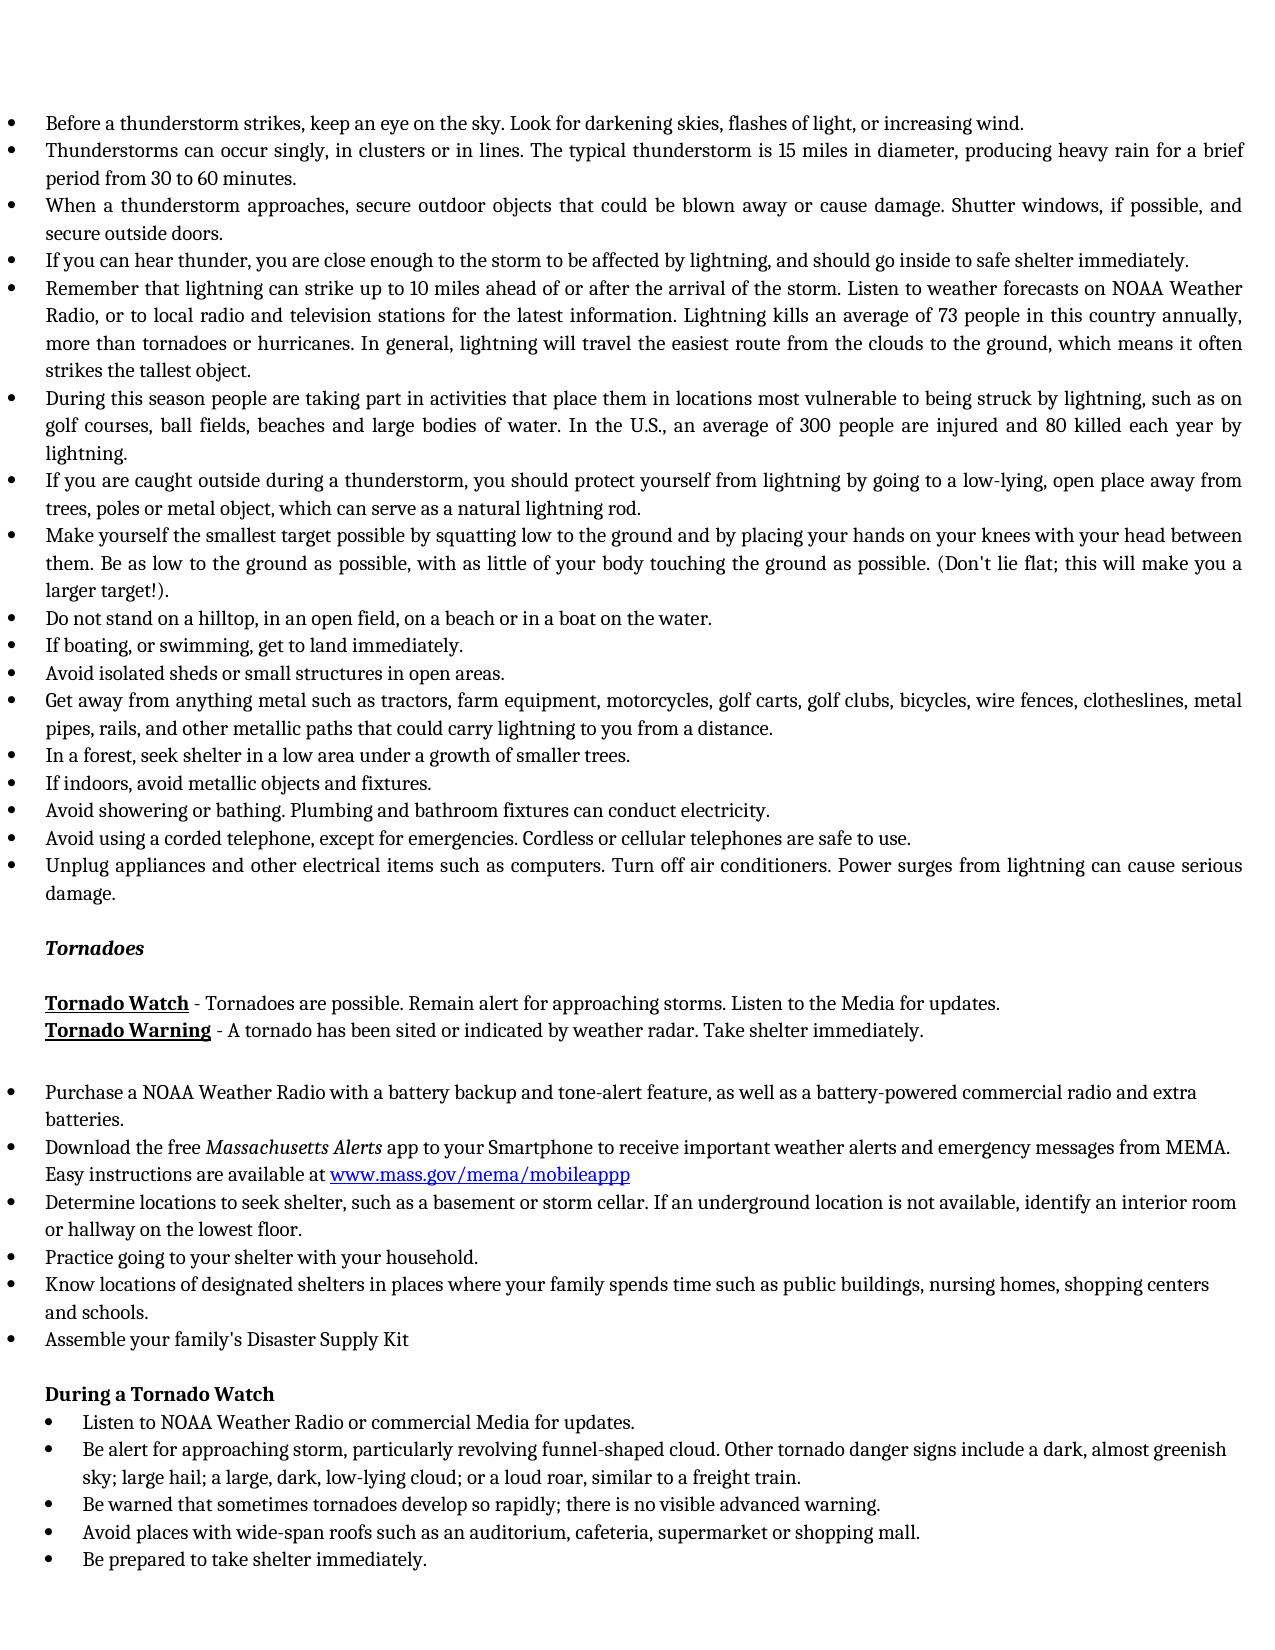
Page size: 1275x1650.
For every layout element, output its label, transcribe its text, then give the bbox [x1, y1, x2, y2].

list Avoid using a corded telephone, except for emergencies. Cordless or cellular telephones are safe to use. [8, 827, 1245, 851]
list Purchase a NOAA Weather Radio with a battery backup and tone-alert feature, as well as a battery-powered commercial radio and extra batteries. [7, 1080, 1245, 1132]
list Avoid isolated sheds or small structures in open areas. [8, 662, 1245, 686]
list In a forest, seek shelter in a low area under a growth of smaller trees. [8, 744, 1245, 768]
list Be alert for approaching storm, particularly revolving funnel-shaped cloud. Other tornado danger signs include a dark, almost greenish sky; large hail; a large, dark, low-lying cloud; or a loud roar, similar to a freight train. [45, 1438, 1245, 1489]
list During this season people are taking part in activities that place them in locations most vulnerable to being struck by lightning, such as on golf courses, ball fields, beaches and large bodies of water. In the U.S., an average of 300 people are injured and 80 killed each year by lightning. [8, 387, 1245, 466]
list Make yourself the smallest target possible by squatting low to the ground and by placing your hands on your knees with your head between them. Be as low to the ground as possible, with as little of your body touching the ground as possible. (Don't lie flat; this will make you a larger target!). [8, 524, 1245, 603]
list Before a thunderstorm strikes, keep an eye on the sky. Look for darkening skies, flashes of light, or increasing wind. [8, 112, 1245, 136]
list If you can hear thunder, you are close enough to the storm to be affected by lightning, and should go inside to safe shelter immediately. [8, 249, 1245, 273]
list If you are caught outside during a thunderstorm, you should protect yourself from lightning by going to a low-lying, open place away from trees, poles or metal object, which can serve as a natural lightning rod. [8, 469, 1245, 521]
list Unplug appliances and other electrical items such as computers. Turn off air conditioners. Power surges from lightning can cause serious damage. [8, 854, 1245, 906]
list Avoid places with wide-span roofs such as an auditorium, cafeteria, supermarket or shopping mall. [45, 1520, 1245, 1544]
list If boating, or swimming, get to land immediately. [8, 634, 1245, 658]
list Get away from anything metal such as tractors, farm equipment, motorcycles, golf carts, golf clubs, bicycles, wire fences, clotheslines, metal pipes, rails, and other metallic paths that could carry lightning to you from a distance. [8, 689, 1245, 741]
list Know locations of designated shelters in places where your family spends time such as public buildings, nursing homes, shopping centers and schools. [7, 1273, 1245, 1324]
text Tornado Watch - Tornadoes are possible. Remain alert for approaching storms. Listen to the Media for updates. Tornado Warning - A tornado has been sited or indicated by weather radar. Take shelter immediately. [45, 992, 1245, 1076]
list Thunderstorms can occur singly, in clusters or in lines. The typical thunderstorm is 15 miles in diameter, producing heavy rain for a brief period from 30 to 60 minutes. [8, 139, 1245, 191]
list Remember that lightning can strike up to 10 miles ahead of or after the arrival of the storm. Listen to weather forecasts on NOAA Weather Radio, or to local radio and television stations for the latest information. Lightning kills an average of 73 people in this country annually, more than tornadoes or hurricanes. In general, lightning will travel the easiest route from the clouds to the ground, which means it often strikes the tallest object. [8, 277, 1245, 383]
list Be warned that sometimes tornadoes develop so rapidly; there is no visible advanced warning. [45, 1493, 1245, 1517]
list Practice going to your shelter with your household. [7, 1245, 1245, 1269]
list Assemble your family's Disaster Supply Kit [7, 1328, 1245, 1352]
list Avoid showering or bathing. Plumbing and bathroom fixtures can conduct electricity. [8, 799, 1245, 823]
list Download the free Massachusetts Alerts app to your Smartphone to receive important weather alerts and emergency messages from MEMA. Easy instructions are available at www.mass.gov/mema/mobileappp [7, 1135, 1245, 1187]
list Do not stand on a hilltop, in an open field, on a beach or in a boat on the water. [8, 607, 1245, 631]
text During a Tornado Watch [45, 1383, 1245, 1407]
list Be prepared to take shelter immediately. [45, 1548, 1245, 1572]
list If indoors, avoid metallic objects and fixtures. [8, 772, 1245, 796]
list When a thunderstorm approaches, secure outdoor objects that could be blown away or cause damage. Shutter windows, if possible, and secure outside doors. [8, 194, 1245, 246]
list Listen to NOAA Weather Radio or commercial Media for updates. [45, 1410, 1245, 1434]
text Tornadoes [45, 937, 1245, 961]
list Determine locations to seek shelter, such as a basement or storm cellar. If an underground location is not available, identify an interior room or hallway on the lowest floor. [7, 1190, 1245, 1242]
